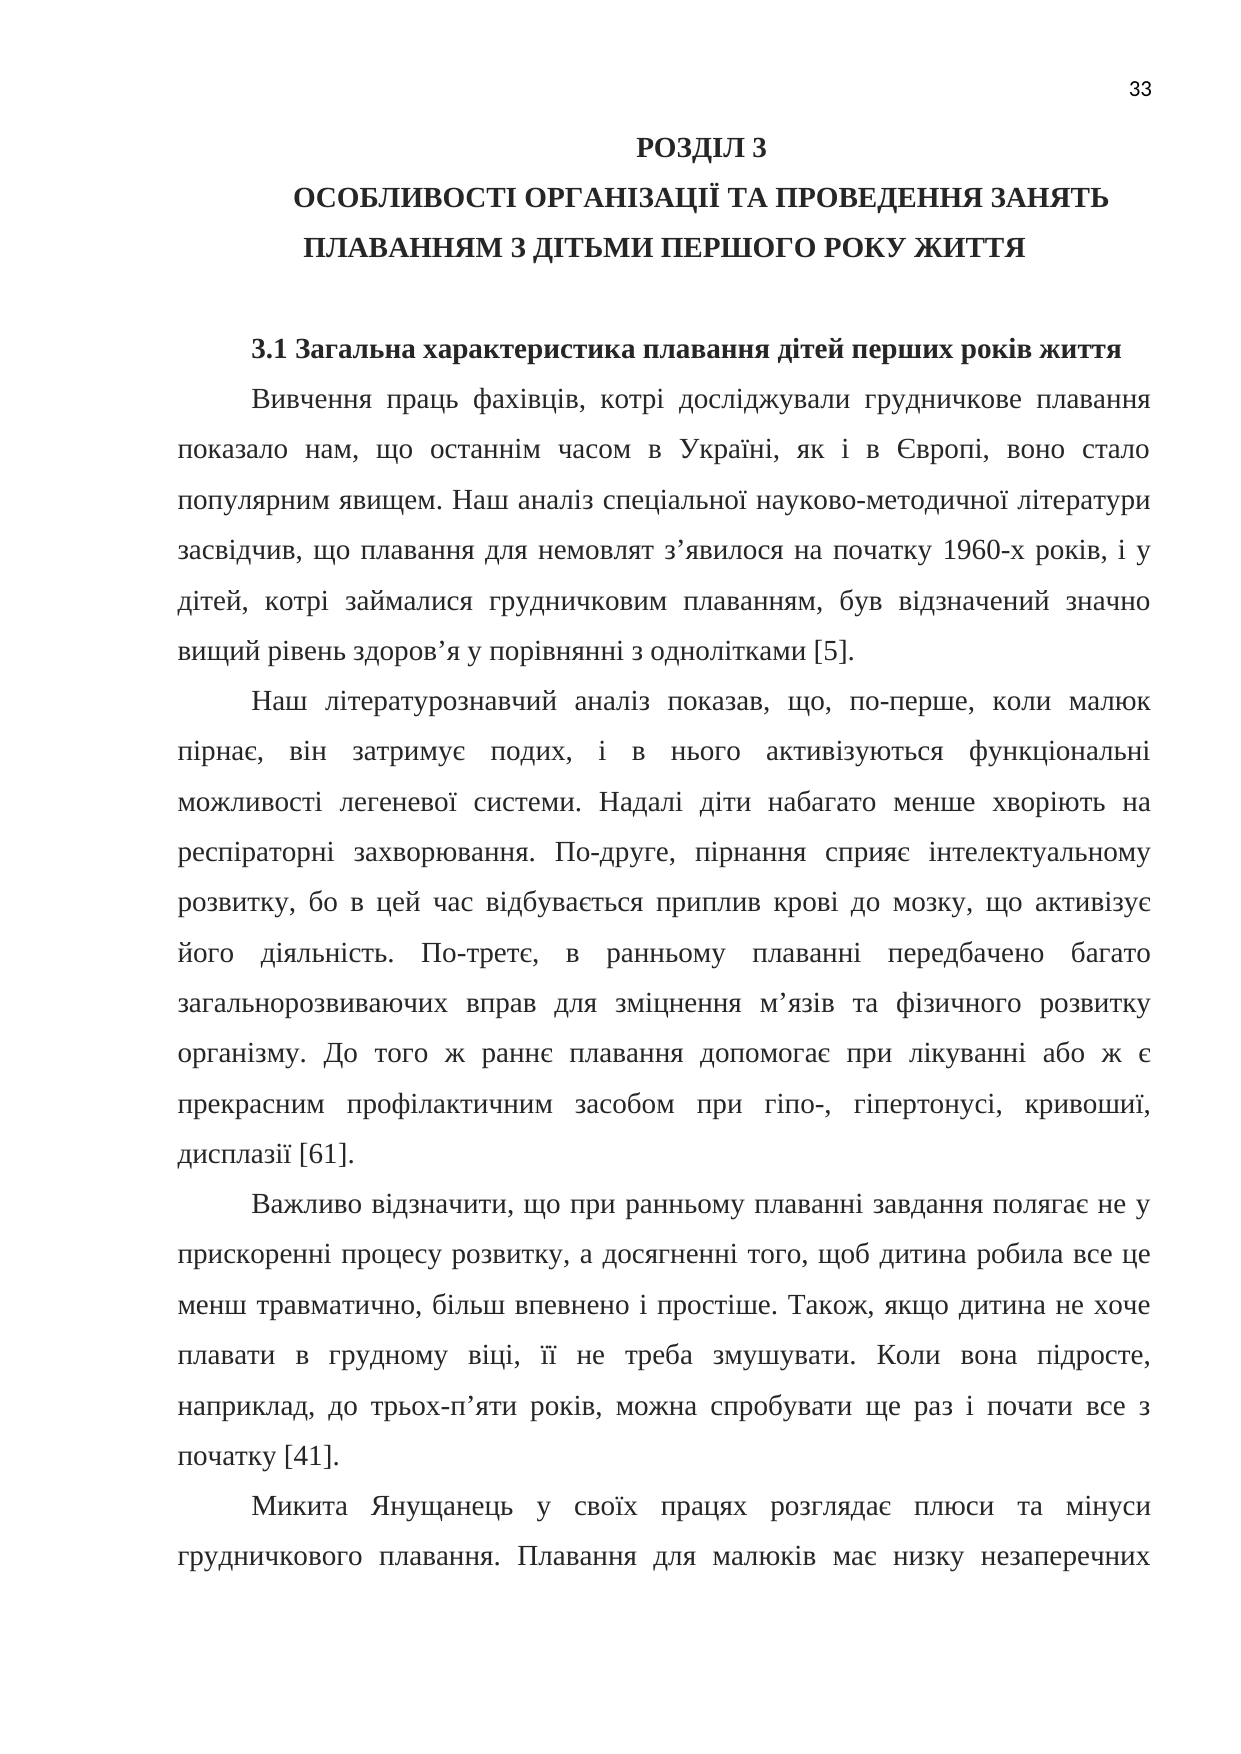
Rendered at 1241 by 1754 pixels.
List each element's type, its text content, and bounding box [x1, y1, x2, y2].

text Важливо відзначити, що при ранньому плаванні завдання полягає не у прискоренні процесу розвитку, а досягненні того, щоб дитина робила все це менш травматично, більш впевнено і простіше. Також, якщо дитина не хоче плавати в грудному віці, її не треба змушувати. Коли вона підросте, наприклад, до трьох-пʼяти років, можна спробувати ще раз і почати все з початку [41]. [177, 1186, 1152, 1471]
text PОЗДІЛ 3 [177, 130, 1152, 163]
text Наш літературознавчий аналіз показав, що, по-перше, коли малюк пірнає, він затримує подих, і в нього активізуються функціональні можливості легеневої системи. Надалі діти набагато менше хворіють на респіраторні захворювання. По-друге, пірнання сприяє інтелектуальному розвитку, бо в цей час відбувається приплив крові до мозку, що активізує його діяльність. По-третє, в ранньому плаванні передбачено багато загальнорозвиваючих вправ для зміцнення мʼязів та фізичного розвитку організму. До того ж раннє плавання допомогає при лікуванні або ж є прекрасним профілактичним засобом при гіпо-, гіпертонусі, кривошиї, дисплазії [61]. [177, 683, 1152, 1169]
text Вивчення праць фахівців, котрі досліджували грудничкове плавання показало нам, що останнім часом в Україні, як і в Європі, воно стало популярним явищем. Наш аналіз спеціальної науково-методичної літератури засвідчив, що плавання для немовлят зʼявилося на початку 1960-х років, і у дітей, котрі займалися грудничковим плаванням, був відзначений значно вищий рівень здоров’я у порівнянні з однолітками [5]. [177, 381, 1152, 666]
text ОСОБЛИВОСТІ ОРГАНІЗАЦІЇ ТА ПРОВЕДЕННЯ ЗАНЯТЬ ПЛАВАННЯМ З ДІТЬМИ ПЕРШОГО РОКУ ЖИТТЯ [177, 180, 1152, 264]
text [177, 1488, 1152, 1572]
list 3.1 Загальна характеристика плавання дітей перших років життя [251, 331, 1152, 364]
